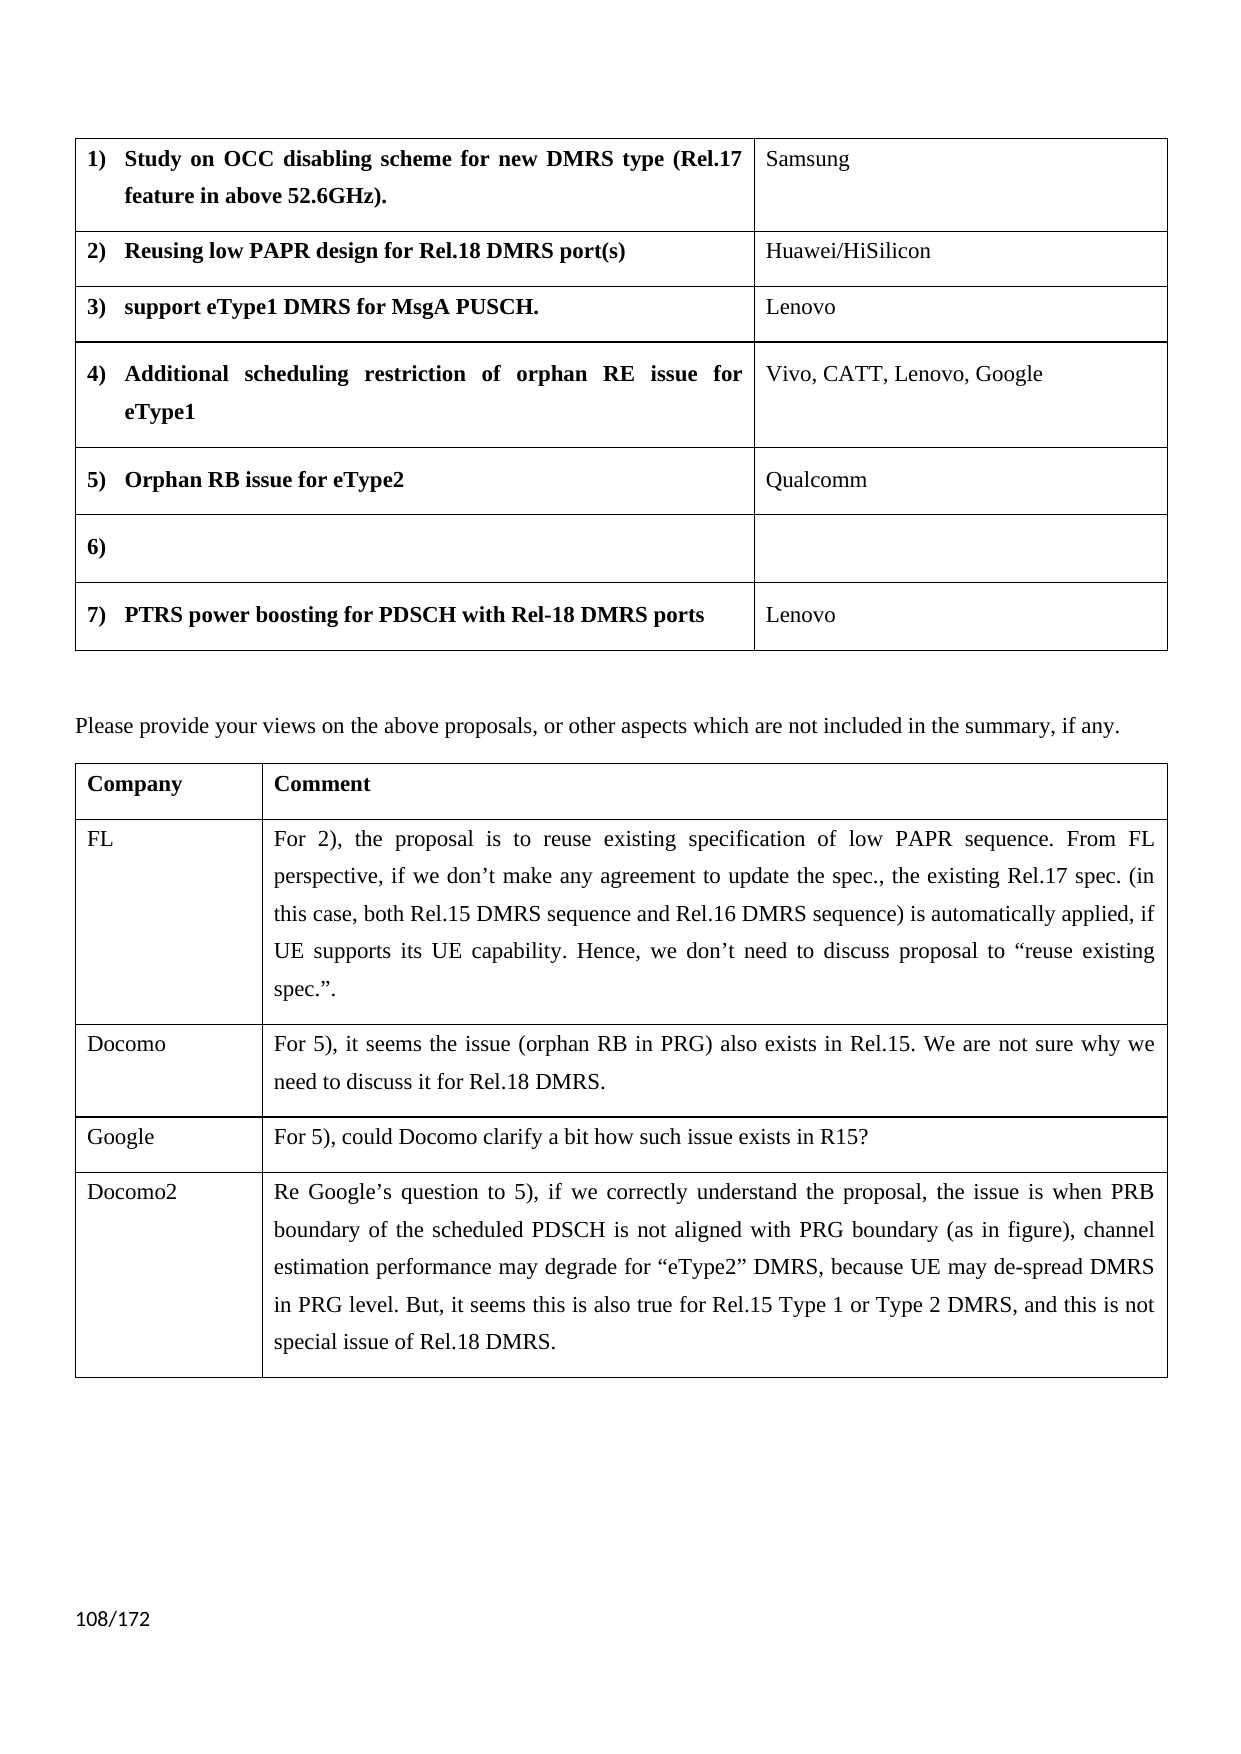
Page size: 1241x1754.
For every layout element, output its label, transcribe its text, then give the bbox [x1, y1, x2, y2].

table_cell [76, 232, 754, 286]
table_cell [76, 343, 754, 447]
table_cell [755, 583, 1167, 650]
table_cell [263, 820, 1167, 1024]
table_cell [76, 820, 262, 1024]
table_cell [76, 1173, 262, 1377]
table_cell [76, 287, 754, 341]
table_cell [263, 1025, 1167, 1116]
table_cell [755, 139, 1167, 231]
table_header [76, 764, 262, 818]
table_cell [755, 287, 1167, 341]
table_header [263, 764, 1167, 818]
text Please provide your views on the above proposals, or other aspects which are not included in the summary, if any. [75, 707, 1165, 744]
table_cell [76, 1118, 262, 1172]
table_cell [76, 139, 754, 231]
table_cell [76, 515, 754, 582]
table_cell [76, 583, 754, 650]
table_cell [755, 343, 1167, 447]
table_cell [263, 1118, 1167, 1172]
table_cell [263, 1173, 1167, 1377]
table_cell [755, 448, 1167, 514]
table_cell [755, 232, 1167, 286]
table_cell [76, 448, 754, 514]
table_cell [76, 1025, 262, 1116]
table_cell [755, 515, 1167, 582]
